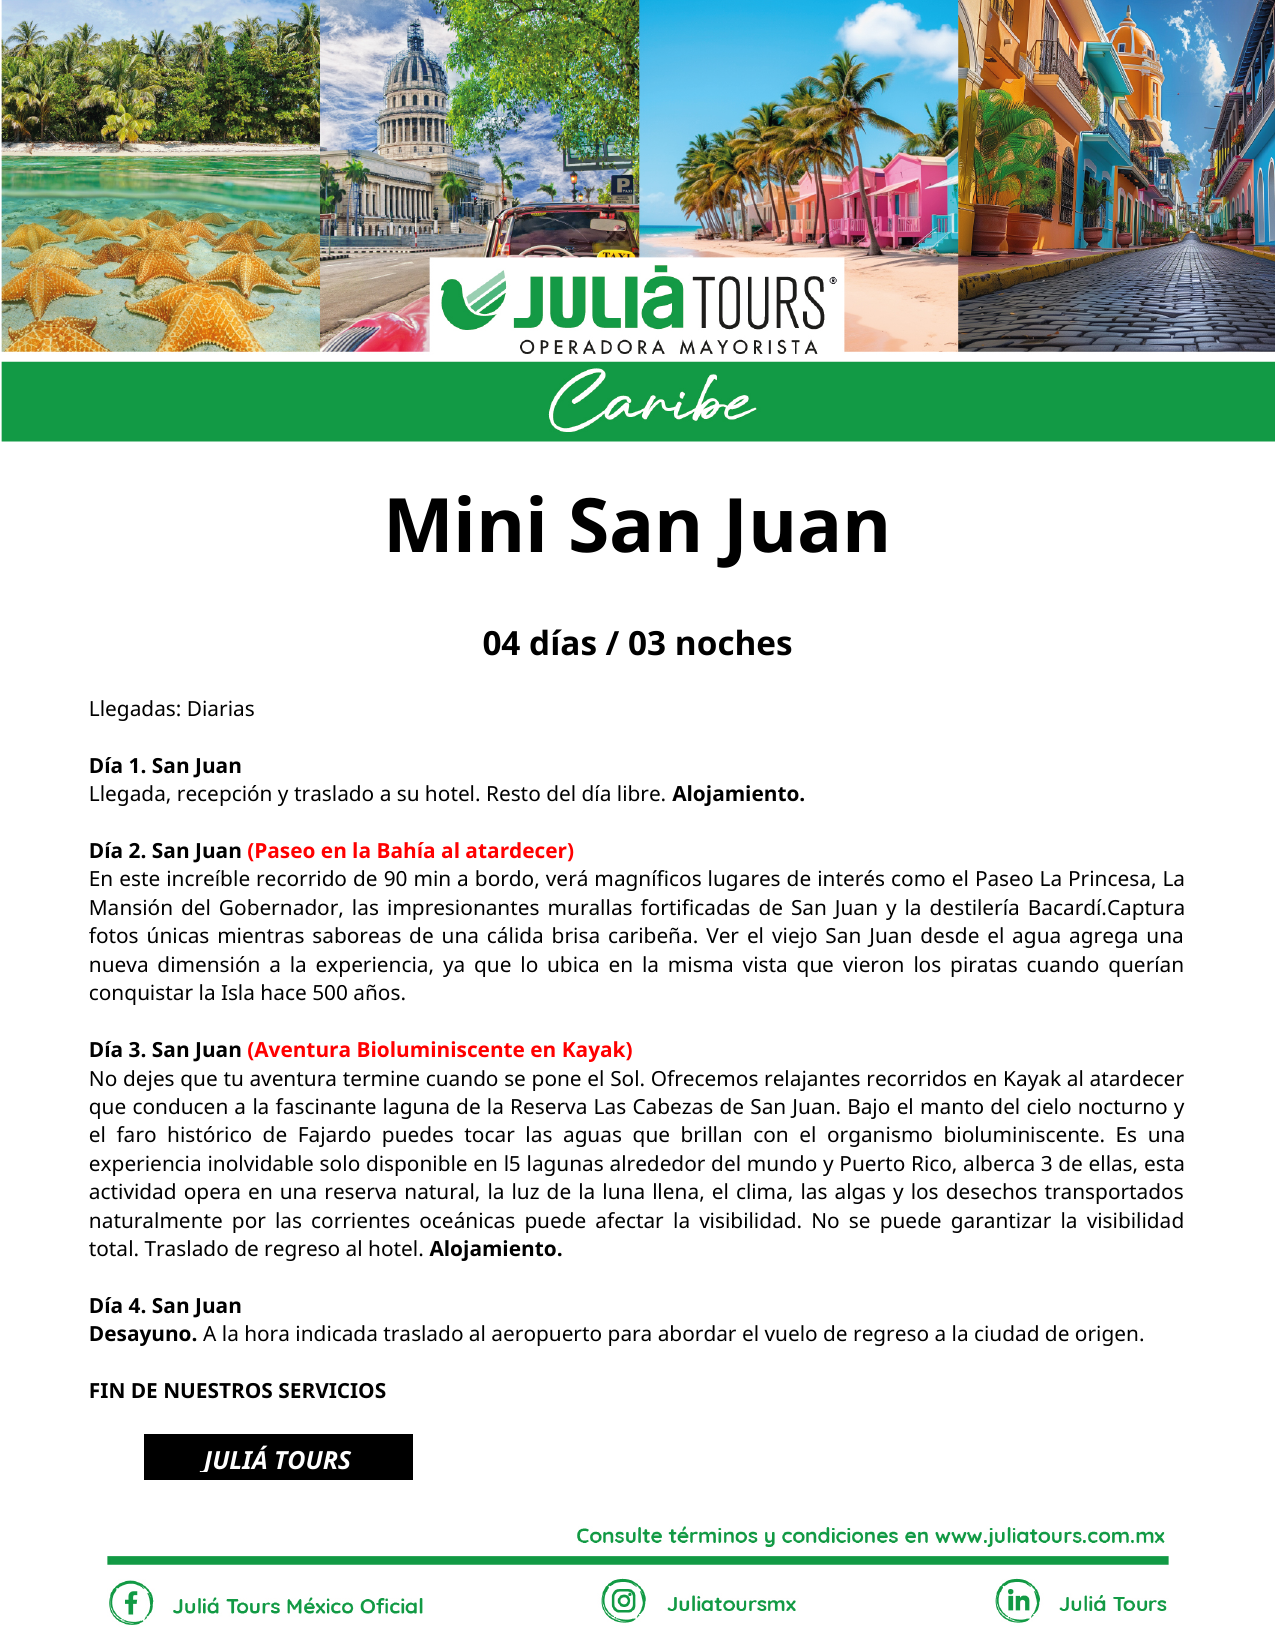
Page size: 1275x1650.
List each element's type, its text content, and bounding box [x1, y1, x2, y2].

text Llegadas: Diarias [89, 694, 1186, 722]
text Día 3. San Juan (Aventura Bioluminiscente en Kayak) [89, 1035, 1186, 1064]
text FIN DE NUESTROS SERVICIOS [89, 1376, 1186, 1405]
text Día 4. San Juan [89, 1291, 1186, 1319]
picture [1, 0, 1275, 1650]
text Mini San Juan [89, 472, 1186, 575]
text En este increíble recorrido de 90 min a bordo, verá magníficos lugares de interés como el Paseo La Princesa, La Mansión del Gobernador, las impresionantes murallas fortificadas de San Juan y la destilería Bacardí.Captura fotos únicas mientras saboreas de una cálida brisa caribeña. Ver el viejo San Juan desde el agua agrega una nueva dimensión a la experiencia, ya que lo ubica en la misma vista que vieron los piratas cuando querían conquistar la Isla hace 500 años. [89, 864, 1186, 1007]
text Desayuno. A la hora indicada traslado al aeropuerto para abordar el vuelo de regreso a la ciudad de origen. [89, 1319, 1186, 1348]
text Día 1. San Juan [89, 751, 1186, 779]
text Día 2. San Juan (Paseo en la Bahía al atardecer) [89, 836, 1186, 864]
text Llegada, recepción y traslado a su hotel. Resto del día libre. Alojamiento. [89, 779, 1186, 808]
text 04 días / 03 noches [89, 620, 1186, 666]
text No dejes que tu aventura termine cuando se pone el Sol. Ofrecemos relajantes recorridos en Kayak al atardecer que conducen a la fascinante laguna de la Reserva Las Cabezas de San Juan. Bajo el manto del cielo nocturno y el faro histórico de Fajardo puedes tocar las aguas que brillan con el organismo bioluminiscente. Es una experiencia inolvidable solo disponible en l5 lagunas alrededor del mundo y Puerto Rico, alberca 3 de ellas, esta actividad opera en una reserva natural, la luz de la luna llena, el clima, las algas y los desechos transportados naturalmente por las corrientes oceánicas puede afectar la visibilidad. No se puede garantizar la visibilidad total. Traslado de regreso al hotel. Alojamiento. [89, 1064, 1186, 1263]
